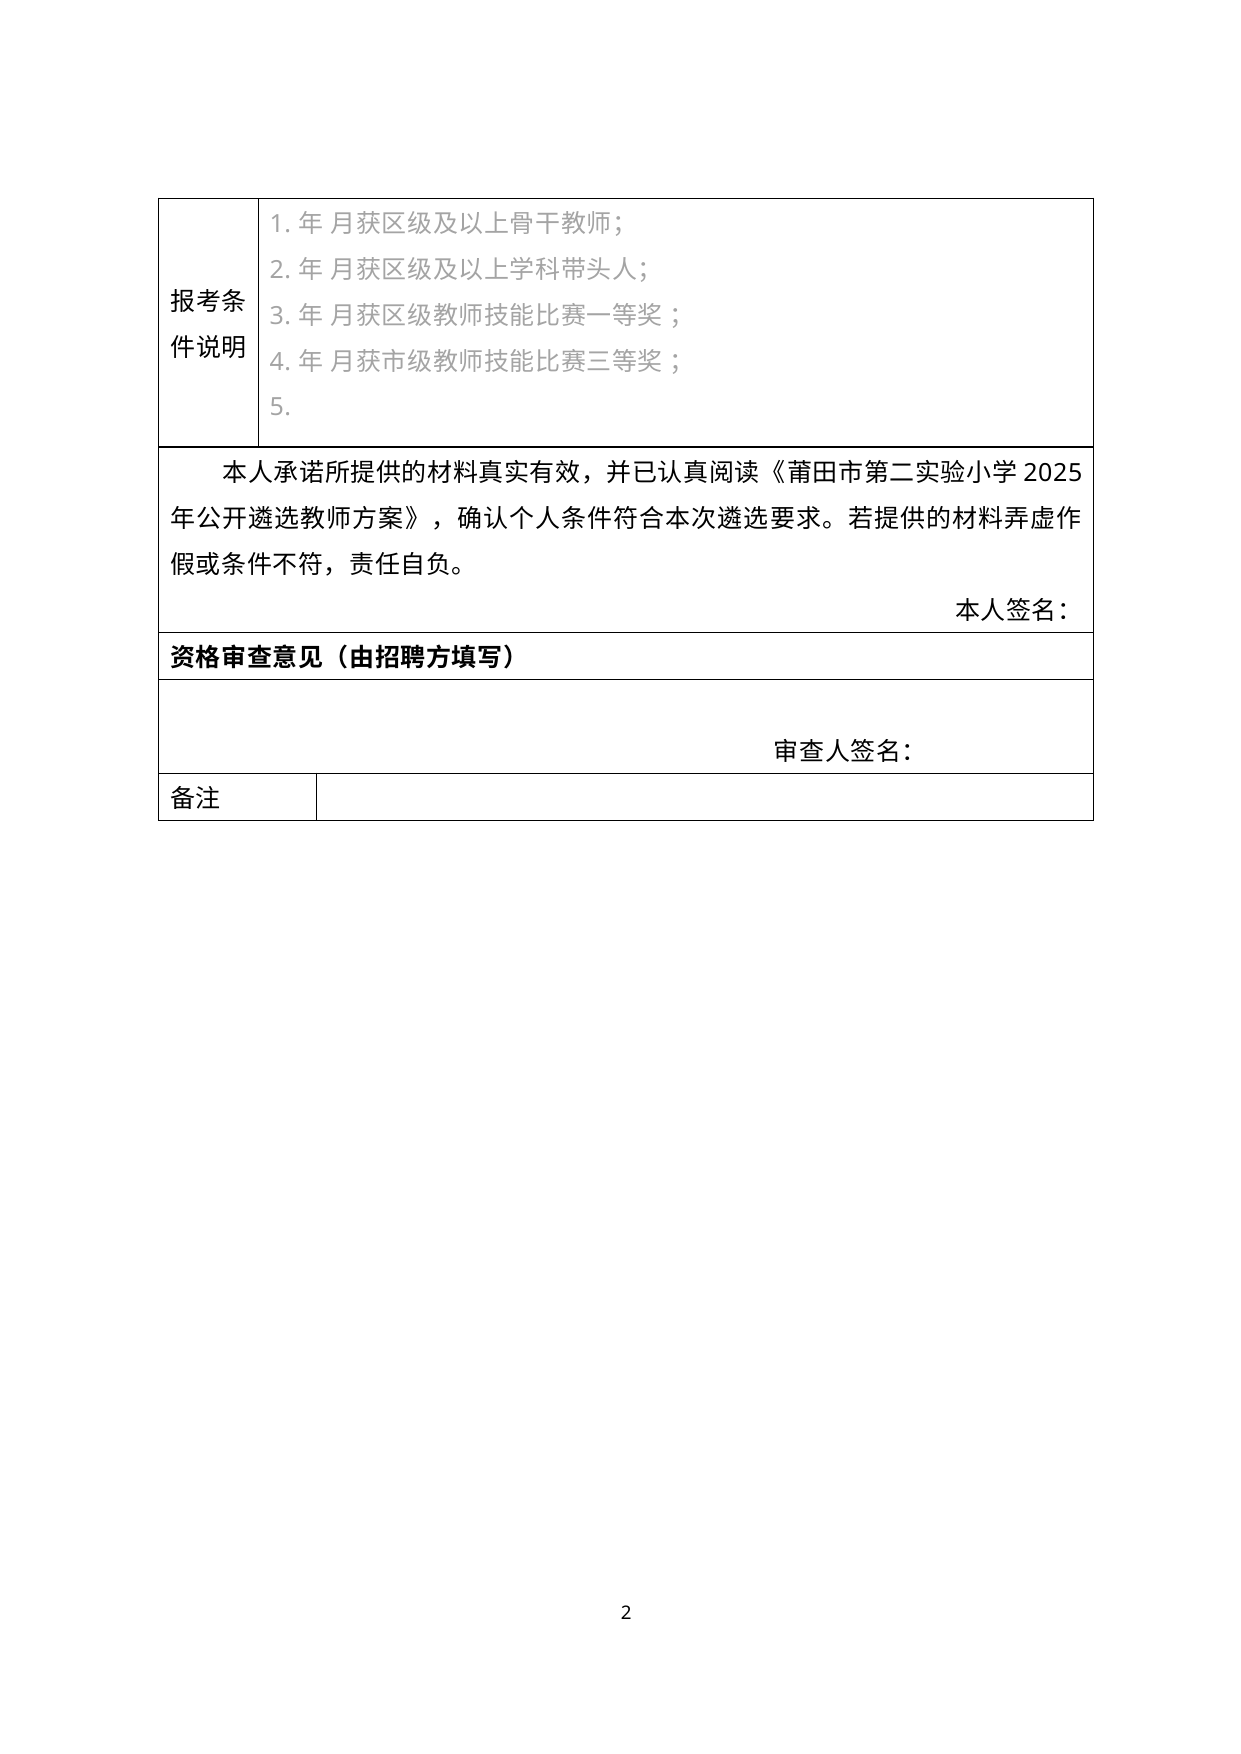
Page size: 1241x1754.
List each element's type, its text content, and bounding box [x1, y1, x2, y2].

table_cell 年 月获区级及以上骨干教师； 2. 年 月获区级及以上学科带头人； 3. 年 月获区级教师技能比赛一等奖 ； 4. 年 月获市级教师技能比赛三等奖 ； 5. [259, 199, 1093, 446]
table_cell 报考条件说明 [159, 199, 258, 446]
table_cell 备注 [159, 774, 316, 819]
table_cell [317, 774, 1093, 819]
table_cell 本人承诺所提供的材料真实有效，并已认真阅读《莆田市第二实验小学2025年公开遴选教师方案》，确认个人条件符合本次遴选要求。若提供的材料弄虚作假或条件不符，责任自负。 本人签名： [159, 448, 1093, 632]
table_cell 审查人签名： [159, 680, 1093, 772]
table_cell 资格审查意见（由招聘方填写） [159, 633, 1093, 679]
